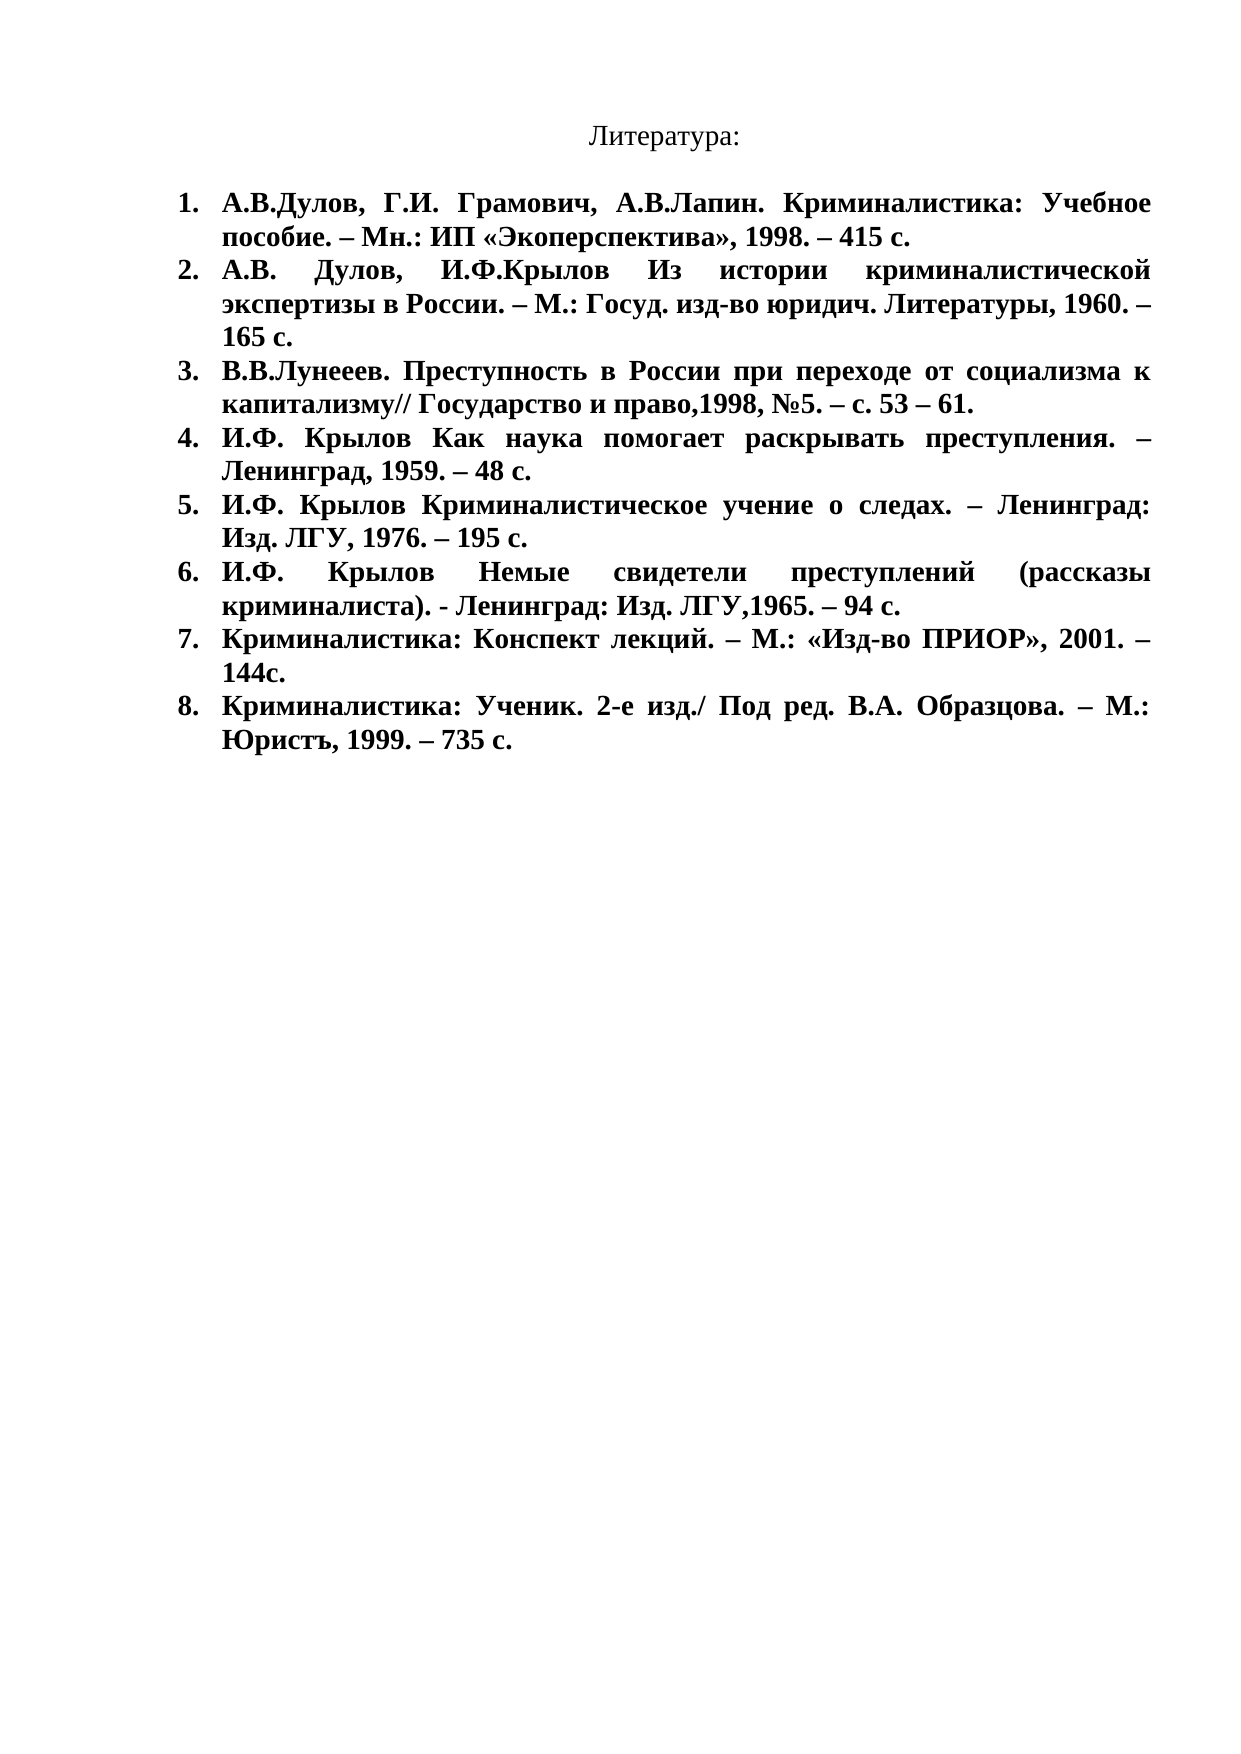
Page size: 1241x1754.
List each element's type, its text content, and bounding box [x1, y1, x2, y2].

list Криминалистика: Ученик. 2-е изд./ Под ред. В.А. Образцова. – М.: Юристъ, 1999. – 735 с. [177, 688, 1152, 755]
list Криминалистика: Конспект лекций. – М.: «Изд-во ПРИОР», 2001. – 144с. [177, 621, 1152, 688]
list А.В. Дулов, И.Ф.Крылов Из истории криминалистической экспертизы в России. – М.: Госуд. изд-во юридич. Литературы, 1960. – 165 с. [177, 252, 1152, 353]
list В.В.Лунееев. Преступность в России при переходе от социализма к капитализму// Государство и право,1998, №5. – с. 53 – 61. [177, 353, 1152, 420]
list И.Ф. Крылов Криминалистическое учение о следах. – Ленинград: Изд. ЛГУ, 1976. – 195 с. [177, 487, 1152, 554]
list И.Ф. Крылов Немые свидетели преступлений (рассказы криминалиста). - Ленинград: Изд. ЛГУ,1965. – 94 с. [177, 554, 1152, 621]
list А.В.Дулов, Г.И. Грамович, А.В.Лапин. Криминалистика: Учебное пособие. – Мн.: ИП «Экоперспектива», 1998. – 415 с. [177, 185, 1152, 252]
list И.Ф. Крылов Как наука помогает раскрывать преступления. – Ленинград, 1959. – 48 с. [177, 420, 1152, 487]
text Литература: [177, 118, 1152, 152]
